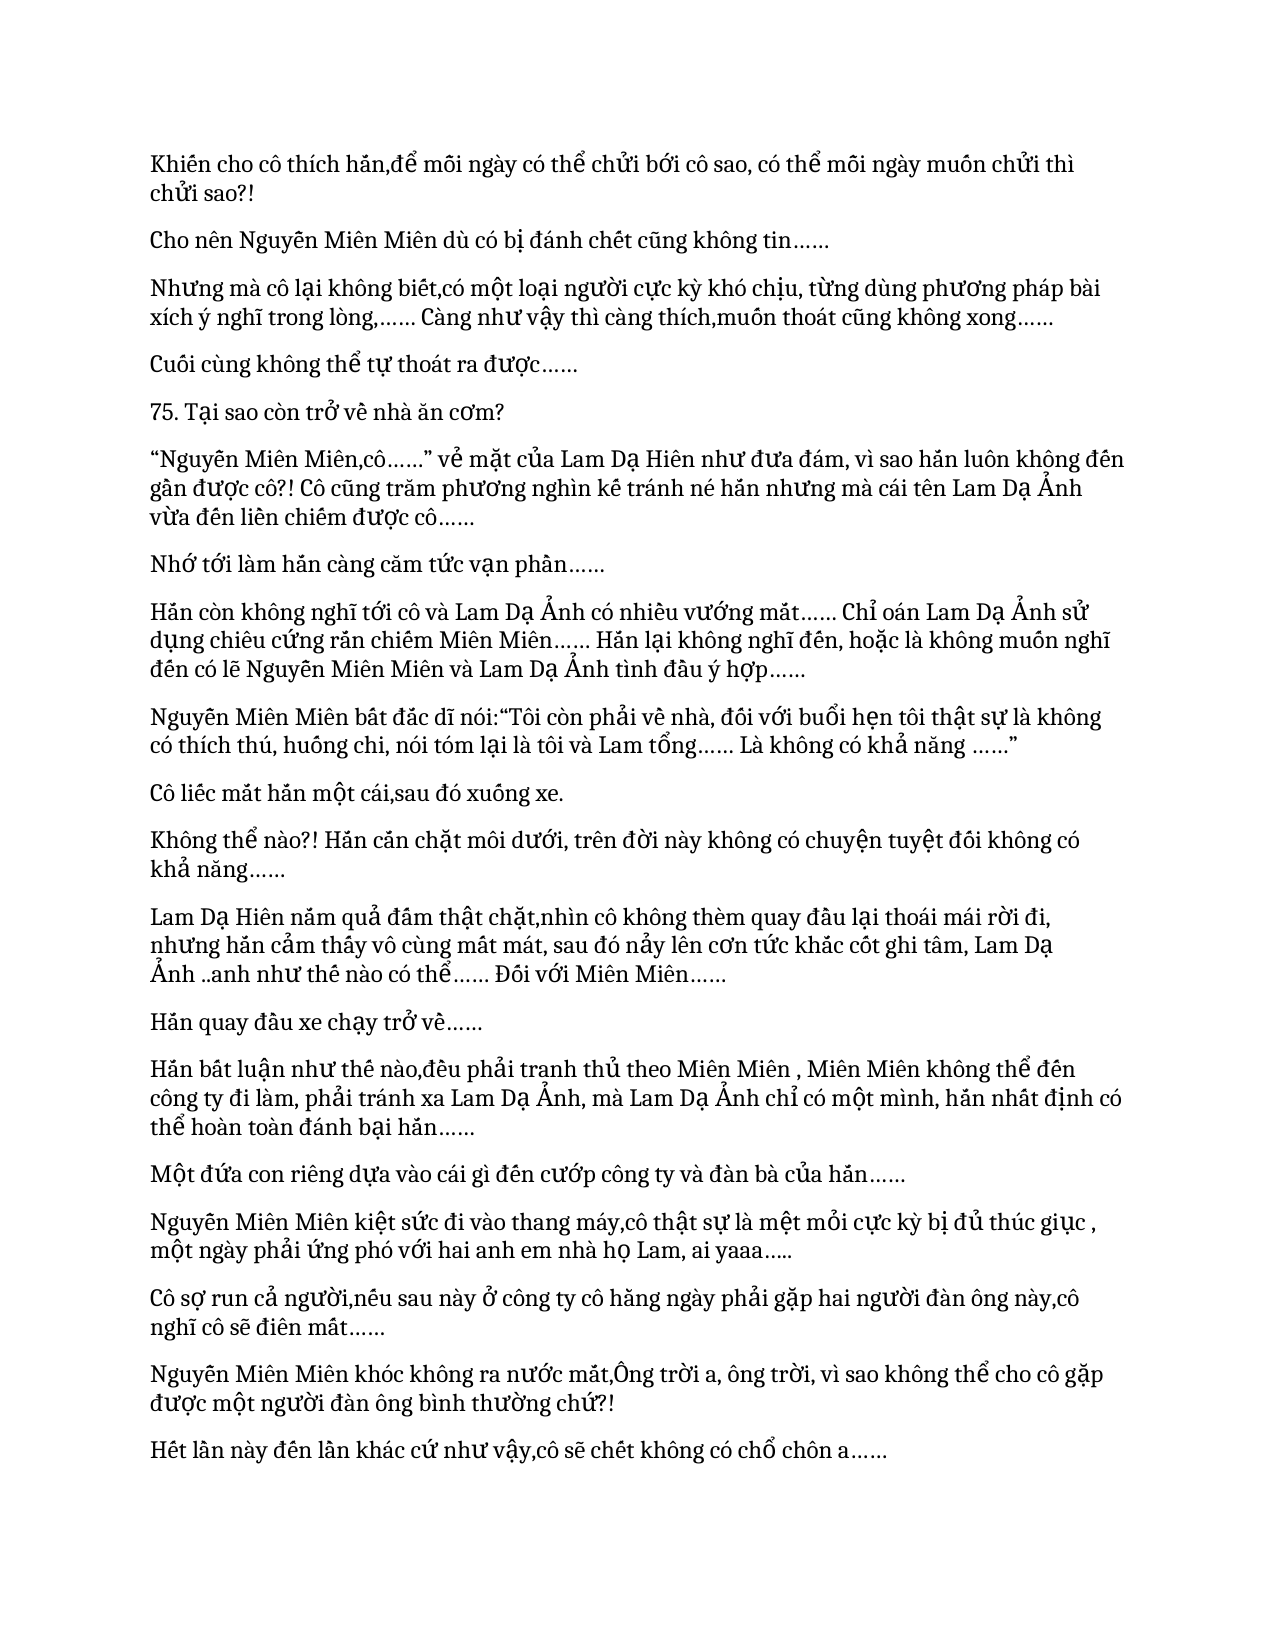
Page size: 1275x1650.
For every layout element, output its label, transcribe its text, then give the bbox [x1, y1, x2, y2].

text “Nguyễn Miên Miên,cô……” vẻ mặt của Lam Dạ Hiên như đưa đám, vì sao hắn luôn không đến gần được cô?! Cô cũng trăm phương nghìn kế tránh né hắn nhưng mà cái tên Lam Dạ Ảnh vừa đến liền chiếm được cô…… [150, 445, 1125, 531]
text Không thể nào?! Hắn cắn chặt môi dưới, trên đời này không có chuyện tuyệt đối không có khả năng…… [150, 826, 1125, 884]
text Nguyễn Miên Miên kiệt sức đi vào thang máy,cô thật sự là mệt mỏi cực kỳ bị đủ thúc giục , một ngày phải ứng phó với hai anh em nhà họ Lam, ai yaaa….. [150, 1207, 1125, 1265]
text Nguyễn Miên Miên bất đắc dĩ nói:“Tôi còn phải về nhà, đối với buổi hẹn tôi thật sự là không có thích thú, huống chi, nói tóm lại là tôi và Lam tổng…… Là không có khả năng ……” [150, 702, 1125, 760]
text Cô liếc mắt hắn một cái,sau đó xuống xe. [150, 779, 1125, 807]
text Hắn còn không nghĩ tới cô và Lam Dạ Ảnh có nhiều vướng mắt…… Chỉ oán Lam Dạ Ảnh sử dụng chiêu cứng rắn chiếm Miên Miên…… Hắn lại không nghĩ đến, hoặc là không muốn nghĩ đến có lẽ Nguyễn Miên Miên và Lam Dạ Ảnh tình đầu ý hợp…… [150, 597, 1125, 684]
text Nhưng mà cô lại không biết,có một loại người cực kỳ khó chịu, từng dùng phương pháp bài xích ý nghĩ trong lòng,…… Càng như vậy thì càng thích,muốn thoát cũng không xong…… [150, 274, 1125, 331]
text Hắn quay đầu xe chạy trở về…… [150, 1007, 1125, 1036]
text Cuối cùng không thể tự thoát ra được…… [150, 350, 1125, 379]
text Lam Dạ Hiên nắm quả đấm thật chặt,nhìn cô không thèm quay đầu lại thoái mái rời đi, nhưng hắn cảm thấy vô cùng mất mát, sau đó nảy lên cơn tức khắc cốt ghi tâm, Lam Dạ Ảnh ..anh như thế nào có thể…… Đối với Miên Miên…… [150, 902, 1125, 989]
text Hết lần này đến lần khác cứ như vậy,cô sẽ chết không có chổ chôn a…… [150, 1436, 1125, 1465]
text Nguyễn Miên Miên khóc không ra nước mắt,Ông trời a, ông trời, vì sao không thể cho cô gặp được một người đàn ông bình thường chứ?! [150, 1360, 1125, 1417]
text Hắn bất luận như thế nào,đều phải tranh thủ theo Miên Miên , Miên Miên không thể đến công ty đi làm, phải tránh xa Lam Dạ Ảnh, mà Lam Dạ Ảnh chỉ có một mình, hắn nhất định có thể hoàn toàn đánh bại hắn…… [150, 1055, 1125, 1141]
text Cho nên Nguyễn Miên Miên dù có bị đánh chết cũng không tin…… [150, 226, 1125, 255]
text 75. Tại sao còn trở về nhà ăn cơm? [150, 397, 1125, 426]
text Khiến cho cô thích hắn,để mỗi ngày có thể chửi bới cô sao, có thể mỗi ngày muốn chửi thì chửi sao?! [150, 150, 1125, 207]
text Cô sợ run cả người,nếu sau này ở công ty cô hằng ngày phải gặp hai người đàn ông này,cô nghĩ cô sẽ điên mất…… [150, 1284, 1125, 1341]
text Một đứa con riêng dựa vào cái gì đến cướp công ty và đàn bà của hắn…… [150, 1160, 1125, 1189]
text Nhớ tới làm hắn càng căm tức vạn phần…… [150, 550, 1125, 579]
